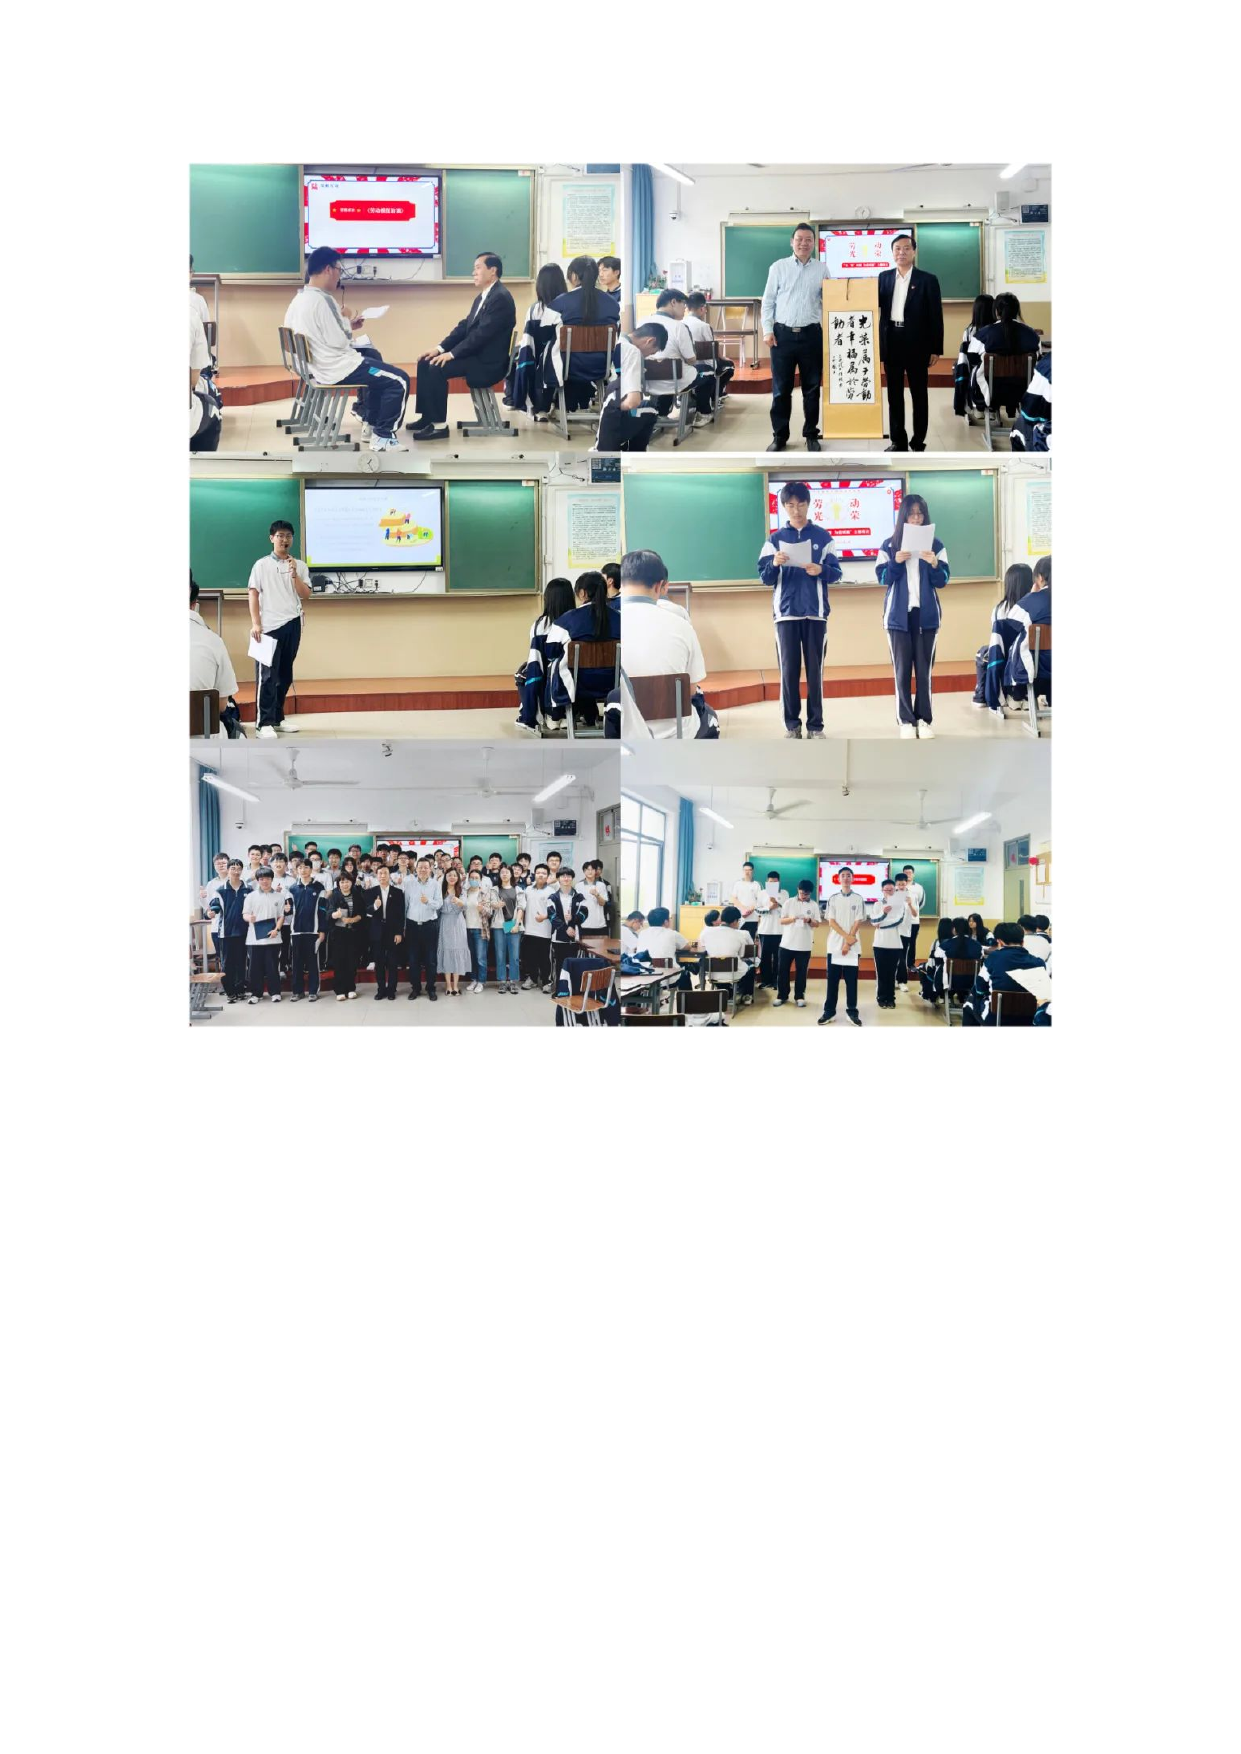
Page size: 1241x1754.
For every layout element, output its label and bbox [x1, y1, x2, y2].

picture [187, 162, 1053, 1028]
